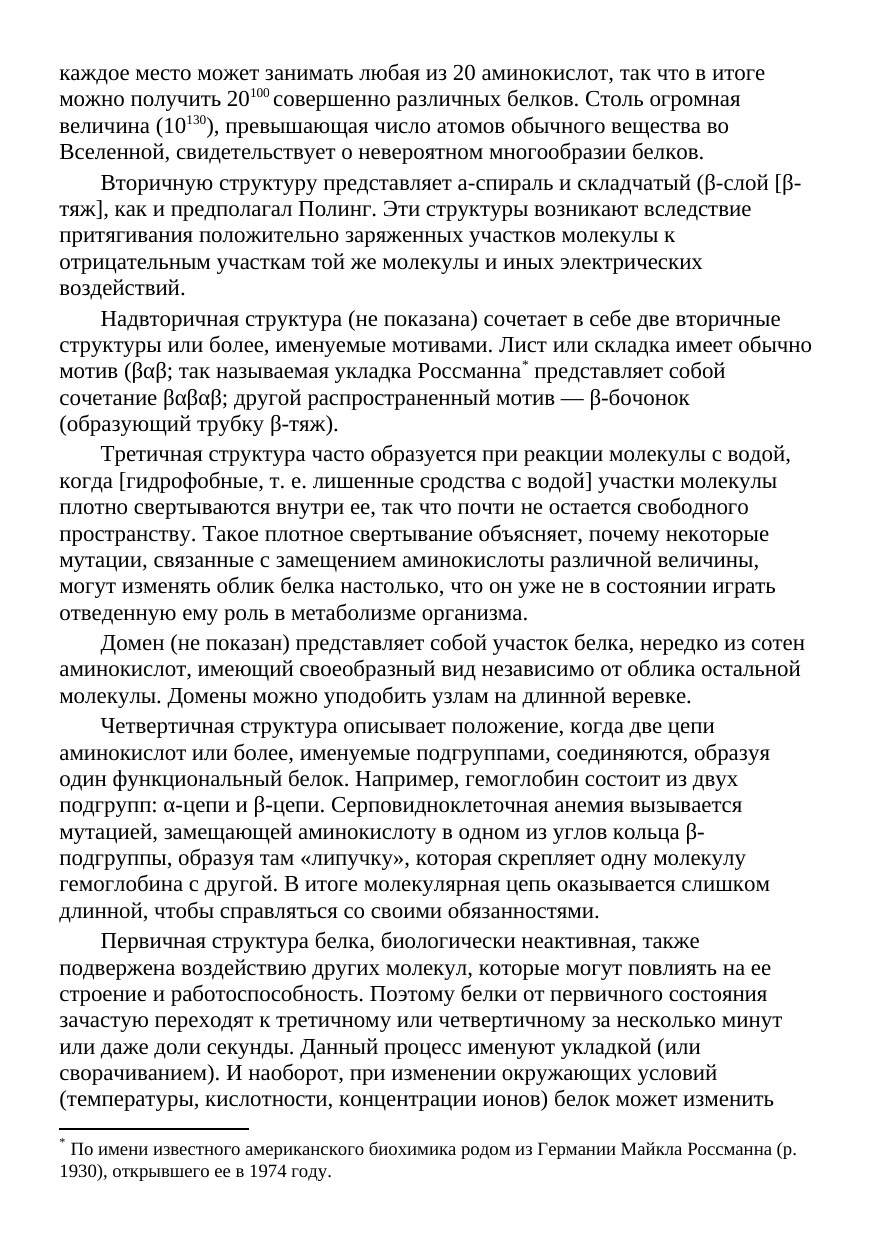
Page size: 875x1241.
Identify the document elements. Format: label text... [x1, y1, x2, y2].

text Четвертичная структура описывает положение, когда две цепи аминокислот или более, именуемые подгруппами, соединяются, образуя один функциональный белок. Например, гемоглобин состоит из двух подгрупп: α-цепи и β-цепи. Серповидноклеточная анемия вызывается мутацией, замещающей аминокислоту в одном из углов кольца β-подгруппы, образуя там «липучку», которая скрепляет одну молекулу гемоглобина с другой. В итоге молекулярная цепь оказывается слишком длинной, чтобы справляться со своими обязанностями. [59, 712, 815, 923]
text Домен (не показан) представляет собой участок белка, нередко из сотен аминокислот, имеющий своеобразный вид независимо от облика остальной молекулы. Домены можно уподобить узлам на длинной веревке. [59, 629, 815, 708]
text Вторичную структуру представляет а-спираль и складчатый (β-слой [β-тяж], как и предполагал Полинг. Эти структуры возникают вследствие притягивания положительно заряженных участков молекулы к отрицательным участкам той же молекулы и иных электрических воздействий. [59, 169, 815, 300]
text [59, 59, 815, 164]
text Надвторичная структура (не показана) сочетает в себе две вторичные структуры или более, именуемые мотивами. Лист или складка имеет обычно мотив (βαβ; так называемая укладка Россманна представляет собой сочетание βαβαβ; другой распространенный мотив — β-бочонок (образующий трубку β-тяж). [59, 304, 815, 436]
text Третичная структура часто образуется при реакции молекулы с водой, когда [гидрофобные, т. е. лишенные сродства с водой] участки молекулы плотно свертываются внутри ее, так что почти не остается свободного пространству. Такое плотное свертывание объясняет, почему некоторые мутации, связанные с замещением аминокислоты различной величины, могут изменять облик белка настолько, что он уже не в состоянии играть отведенную ему роль в метаболизме организма. [59, 441, 815, 625]
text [59, 927, 815, 1112]
